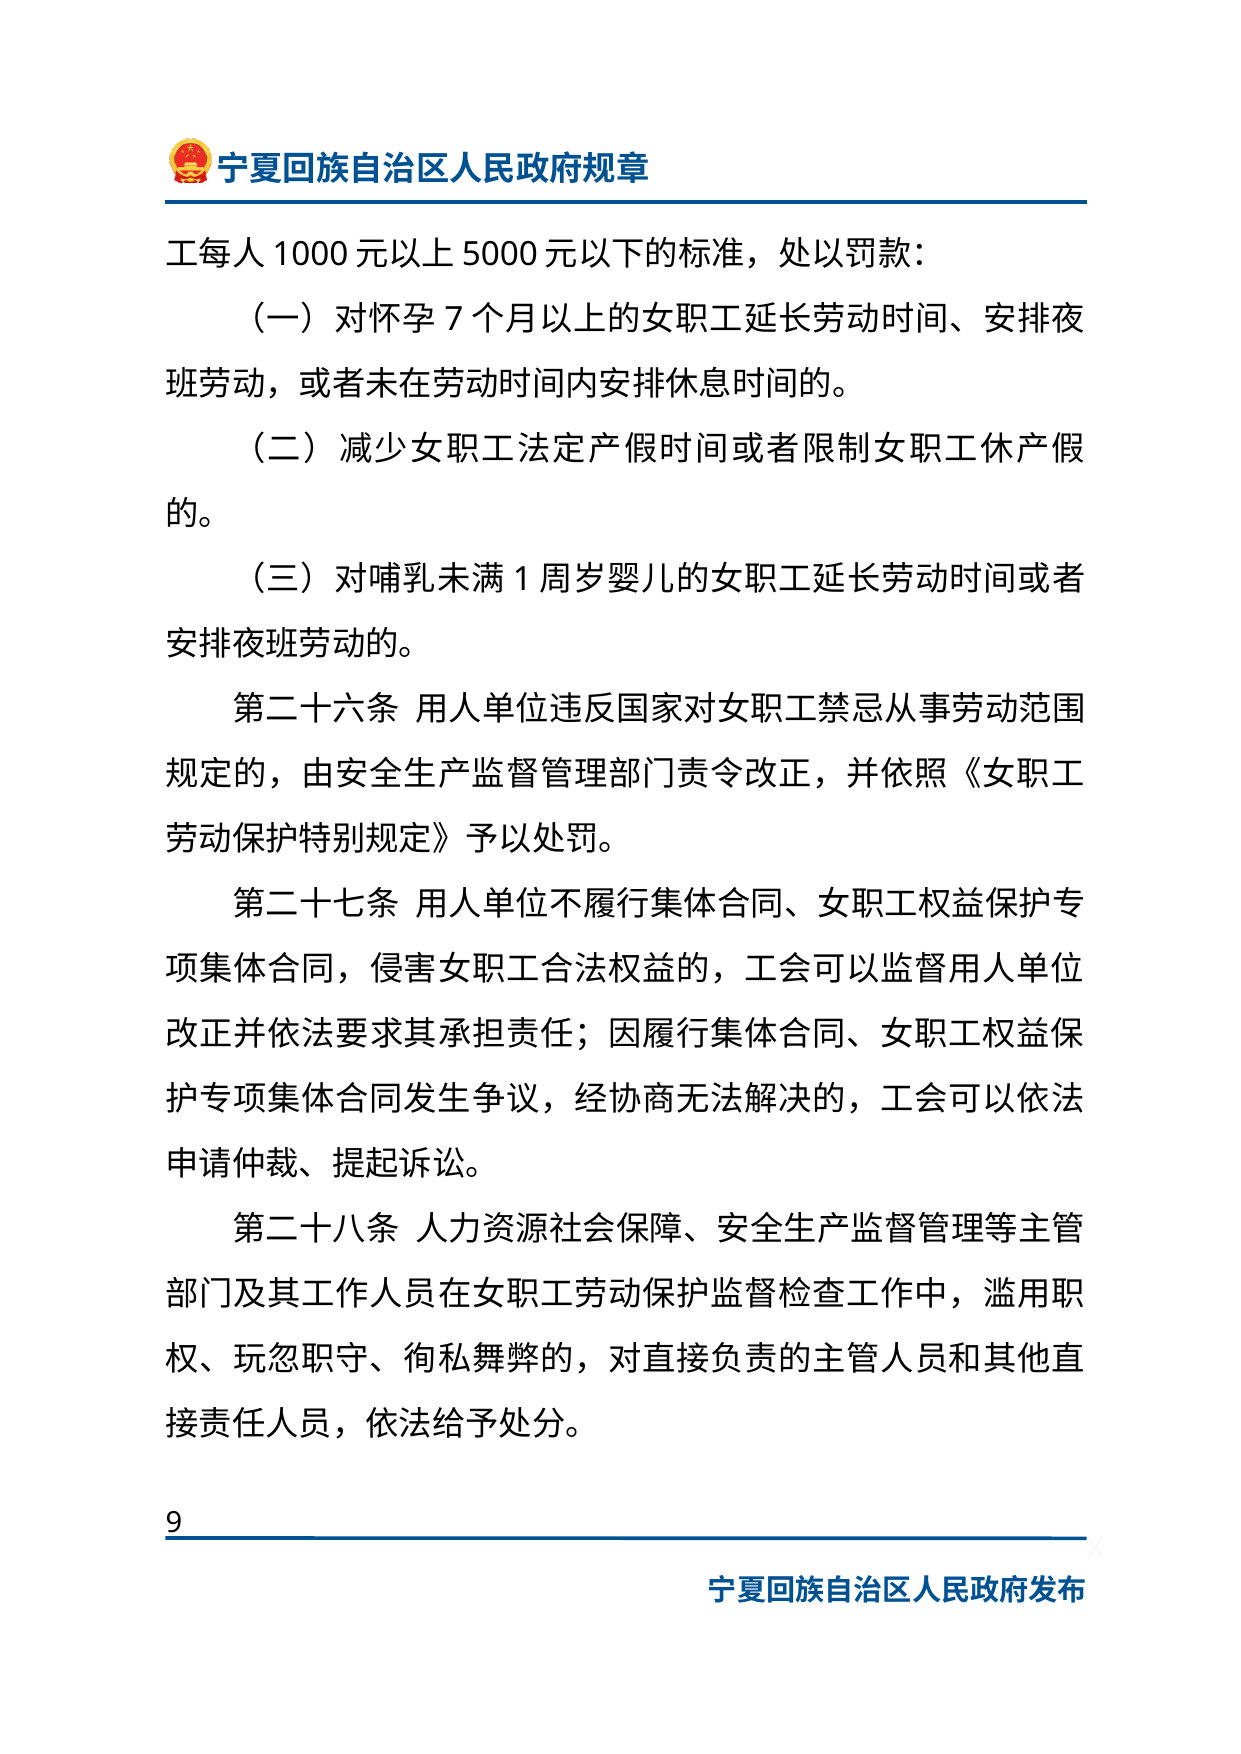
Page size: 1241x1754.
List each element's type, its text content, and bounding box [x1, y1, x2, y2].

text 第二十八条 人力资源社会保障、安全生产监督管理等主管部门及其工作人员在女职工劳动保护监督检查工作中，滥用职权、玩忽职守、徇私舞弊的，对直接负责的主管人员和其他直接责任人员，依法给予处分。 [165, 1194, 1087, 1454]
text 第二十五条 用人单位违反本办法规定，有下列情形之一的，由人力资源社会保障部门责令限期改正，按照受侵害女职工每人1000元以上5000元以下的标准，处以罚款： [165, 219, 1087, 284]
text （一）对怀孕7个月以上的女职工延长劳动时间、安排夜班劳动，或者未在劳动时间内安排休息时间的。 [165, 284, 1087, 414]
text 第二十六条 用人单位违反国家对女职工禁忌从事劳动范围规定的，由安全生产监督管理部门责令改正，并依照《女职工劳动保护特别规定》予以处罚。 [165, 674, 1087, 869]
text （二）减少女职工法定产假时间或者限制女职工休产假的。 [165, 414, 1087, 544]
text 第二十七条 用人单位不履行集体合同、女职工权益保护专项集体合同，侵害女职工合法权益的，工会可以监督用人单位改正并依法要求其承担责任；因履行集体合同、女职工权益保护专项集体合同发生争议，经协商无法解决的，工会可以依法申请仲裁、提起诉讼。 [165, 869, 1087, 1194]
text （三）对哺乳未满1周岁婴儿的女职工延长劳动时间或者安排夜班劳动的。 [165, 544, 1087, 674]
picture [165, 136, 216, 187]
